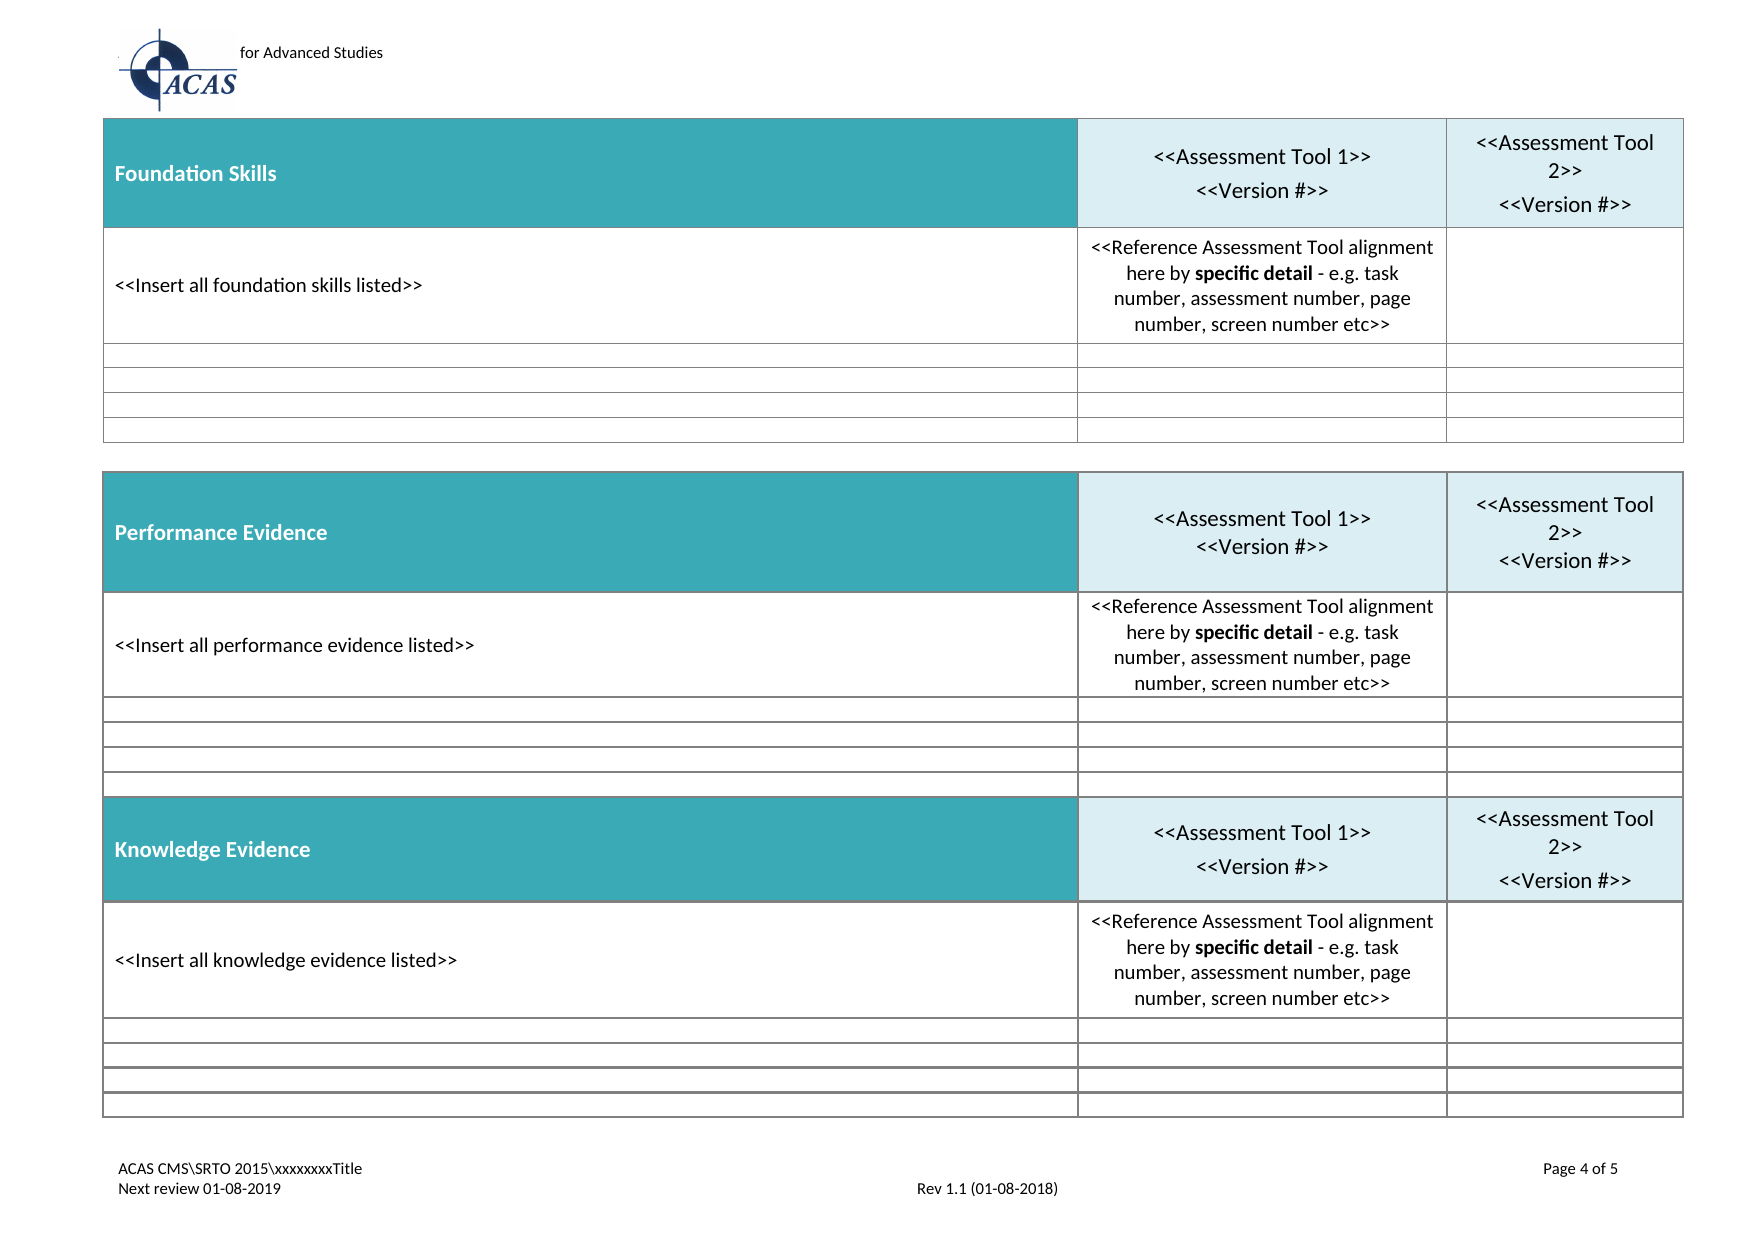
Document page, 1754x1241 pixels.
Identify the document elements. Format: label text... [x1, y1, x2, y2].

table_cell [1079, 748, 1446, 771]
table_cell <<Assessment Tool 1>> <<Version #>> [1079, 798, 1446, 900]
table_cell [104, 418, 1077, 442]
table_cell <<Reference Assessment Tool alignment here by specific detail - e.g. task number, assessment number, page number, screen number etc>> [1078, 228, 1446, 342]
table_cell [104, 344, 1077, 367]
table_cell [1448, 773, 1682, 796]
table_cell [104, 393, 1077, 417]
table_cell [1078, 418, 1446, 442]
table_header <<Assessment Tool 2>> <<Version #>> [1448, 473, 1682, 591]
table_cell <<Insert all foundation skills listed>> [104, 228, 1077, 342]
table_cell [104, 1069, 1077, 1091]
table_header <<Assessment Tool 1>> <<Version #>> [1079, 473, 1446, 591]
table_cell [1447, 393, 1683, 417]
table_cell [1448, 723, 1682, 746]
table_cell [1448, 593, 1682, 696]
table_cell [104, 1044, 1077, 1066]
table_cell [1448, 698, 1682, 721]
table_cell <<Assessment Tool 2>> <<Version #>> [1448, 798, 1682, 900]
table_cell [1079, 1019, 1446, 1042]
table_cell [1078, 368, 1446, 392]
table_header Performance Evidence [104, 473, 1077, 591]
table_cell [1079, 723, 1446, 746]
table_cell [1448, 1069, 1682, 1091]
table_cell [1448, 903, 1682, 1017]
table_cell Foundation Skills [104, 119, 1077, 227]
table_cell [104, 773, 1077, 796]
table_cell <<Assessment Tool 2>> <<Version #>> [1447, 119, 1683, 227]
table_cell [104, 1094, 1077, 1116]
table_cell [104, 723, 1077, 746]
table_cell [1448, 1019, 1682, 1042]
table_cell [1448, 748, 1682, 771]
table_cell [1079, 1069, 1446, 1091]
table_cell <<Assessment Tool 1>> <<Version #>> [1078, 119, 1446, 227]
picture [118, 28, 238, 112]
table_cell [1447, 418, 1683, 442]
table_cell [1079, 773, 1446, 796]
table_cell [1448, 1094, 1682, 1116]
table_cell [1447, 368, 1683, 392]
table_cell <<Insert all performance evidence listed>> [104, 593, 1077, 696]
table_cell [104, 368, 1077, 392]
table_cell [1078, 344, 1446, 367]
table_cell [1079, 1044, 1446, 1066]
table_cell [1078, 393, 1446, 417]
table_cell <<Insert all knowledge evidence listed>> [104, 903, 1077, 1017]
table_cell [104, 748, 1077, 771]
table_cell [1448, 1044, 1682, 1066]
table_cell [1447, 228, 1683, 342]
table_cell <<Reference Assessment Tool alignment here by specific detail - e.g. task number, assessment number, page number, screen number etc>> [1079, 593, 1446, 696]
table_cell [1079, 1094, 1446, 1116]
table_cell <<Reference Assessment Tool alignment here by specific detail - e.g. task number, assessment number, page number, screen number etc>> [1079, 903, 1446, 1017]
table_cell [1079, 698, 1446, 721]
table_cell [104, 698, 1077, 721]
table_cell Knowledge Evidence [104, 798, 1077, 900]
table_cell [1447, 344, 1683, 367]
table_cell [104, 1019, 1077, 1042]
